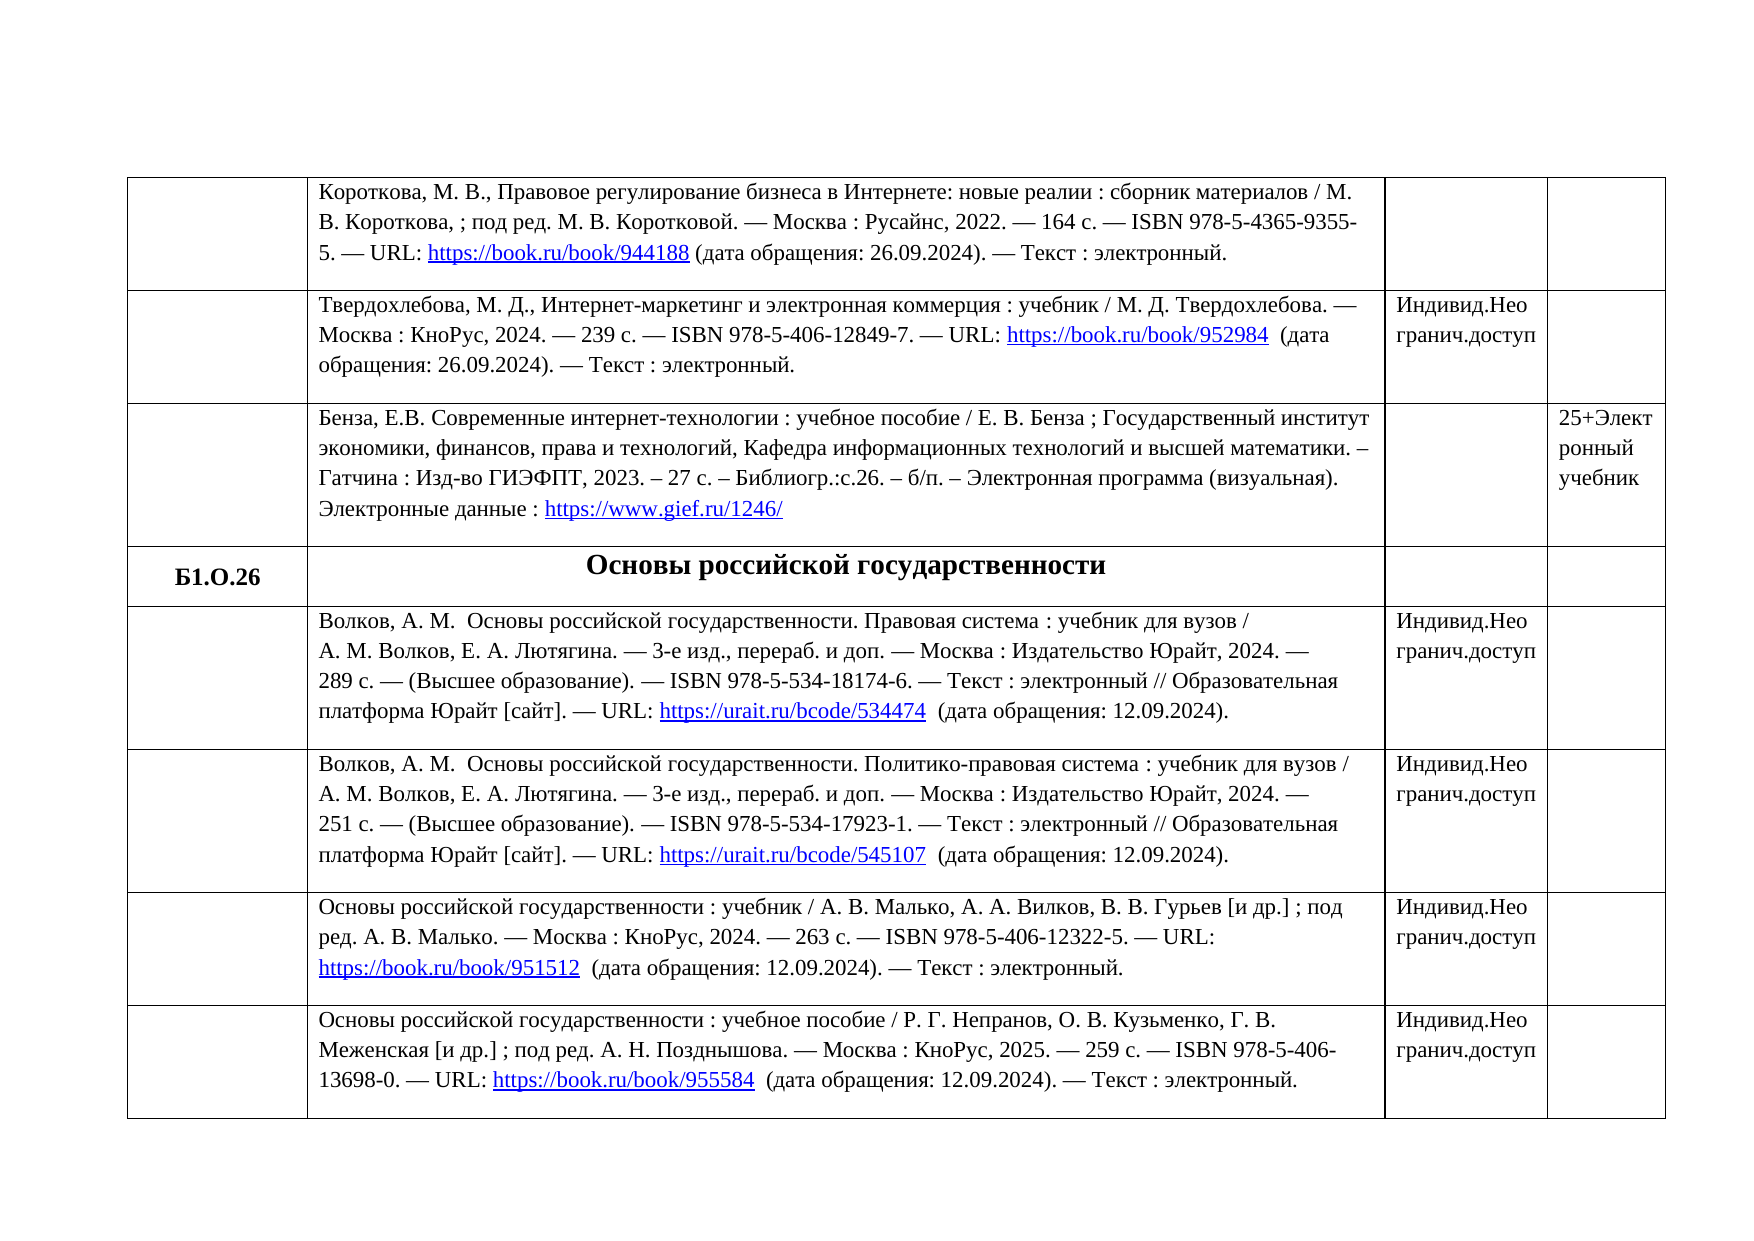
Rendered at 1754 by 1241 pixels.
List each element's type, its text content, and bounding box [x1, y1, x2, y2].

table_cell [1386, 178, 1547, 290]
table_cell Индивид.Неогранич.доступ [1386, 607, 1547, 749]
table_cell Короткова, М. В., Правовое регулирование бизнеса в Интернете: новые реалии : сборник материалов / М. В. Короткова, ; под ред. М. В. Коротковой. — Москва : Русайнс, 2022. — 164 с. — ISBN 978-5-4365-9355-5. — URL: https://book.ru/book/944188 (дата обращения: 26.09.2024). — Текст : электронный. [308, 178, 1384, 290]
table_cell [1548, 178, 1665, 290]
table_cell [1548, 1006, 1665, 1118]
table_cell Волков, А. М. Основы российской государственности. Политико-правовая система : учебник для вузов / А. М. Волков, Е. А. Лютягина. — 3-е изд., перераб. и доп. — Москва : Издательство Юрайт, 2024. — 251 с. — (Высшее образование). — ISBN 978-5-534-17923-1. — Текст : электронный // Образовательная платформа Юрайт [сайт]. — URL: https://urait.ru/bcode/545107 (дата обращения: 12.09.2024). [308, 750, 1384, 892]
table_cell Основы российской государственности : учебное пособие / Р. Г. Непранов, О. В. Кузьменко, Г. В. Меженская [и др.] ; под ред. А. Н. Позднышова. — Москва : КноРус, 2025. — 259 с. — ISBN 978-5-406-13698-0. — URL: https://book.ru/book/955584 (дата обращения: 12.09.2024). — Текст : электронный. [308, 1006, 1384, 1118]
table_cell [128, 178, 307, 290]
table_cell Индивид.Неогранич.доступ [1386, 750, 1547, 892]
table_cell [128, 607, 307, 749]
table_cell Индивид.Неогранич.доступ [1386, 291, 1547, 403]
table_cell [128, 404, 307, 546]
table_cell [128, 1006, 307, 1118]
table_cell Б1.О.26 [128, 547, 307, 606]
table_cell [128, 291, 307, 403]
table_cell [1386, 1006, 1547, 1118]
table_cell [1386, 547, 1547, 606]
table_cell Бенза, Е.В. Современные интернет-технологии : учебное пособие / Е. В. Бенза ; Государственный институт экономики, финансов, права и технологий, Кафедра информационных технологий и высшей математики. – Гатчина : Изд-во ГИЭФПТ, 2023. – 27 с. – Библиогр.:с.26. – б/п. – Электронная программа (визуальная). Электронные данные : https://www.gief.ru/1246/ [308, 404, 1384, 546]
table_cell [128, 750, 307, 892]
table_cell Основы российской государственности [308, 547, 1384, 606]
table_cell [1548, 547, 1665, 606]
table_cell 25+Электронный учебник [1548, 404, 1665, 546]
table_cell Твердохлебова, М. Д., Интернет-маркетинг и электронная коммерция : учебник / М. Д. Твердохлебова. — Москва : КноРус, 2024. — 239 с. — ISBN 978-5-406-12849-7. — URL: https://book.ru/book/952984 (дата обращения: 26.09.2024). — Текст : электронный. [308, 291, 1384, 403]
table_cell Волков, А. М. Основы российской государственности. Правовая система : учебник для вузов / А. М. Волков, Е. А. Лютягина. — 3-е изд., перераб. и доп. — Москва : Издательство Юрайт, 2024. — 289 с. — (Высшее образование). — ISBN 978-5-534-18174-6. — Текст : электронный // Образовательная платформа Юрайт [сайт]. — URL: https://urait.ru/bcode/534474 (дата обращения: 12.09.2024). [308, 607, 1384, 749]
table_cell [1548, 893, 1665, 1005]
table_cell [128, 893, 307, 1005]
table_cell [1548, 750, 1665, 892]
table_cell Индивид.Неогранич.доступ [1386, 893, 1547, 1005]
table_cell [1548, 291, 1665, 403]
table_cell Основы российской государственности : учебник / А. В. Малько, А. А. Вилков, В. В. Гурьев [и др.] ; под ред. А. В. Малько. — Москва : КноРус, 2024. — 263 с. — ISBN 978-5-406-12322-5. — URL: https://book.ru/book/951512 (дата обращения: 12.09.2024). — Текст : электронный. [308, 893, 1384, 1005]
table_cell [1386, 404, 1547, 546]
table_cell [1548, 607, 1665, 749]
